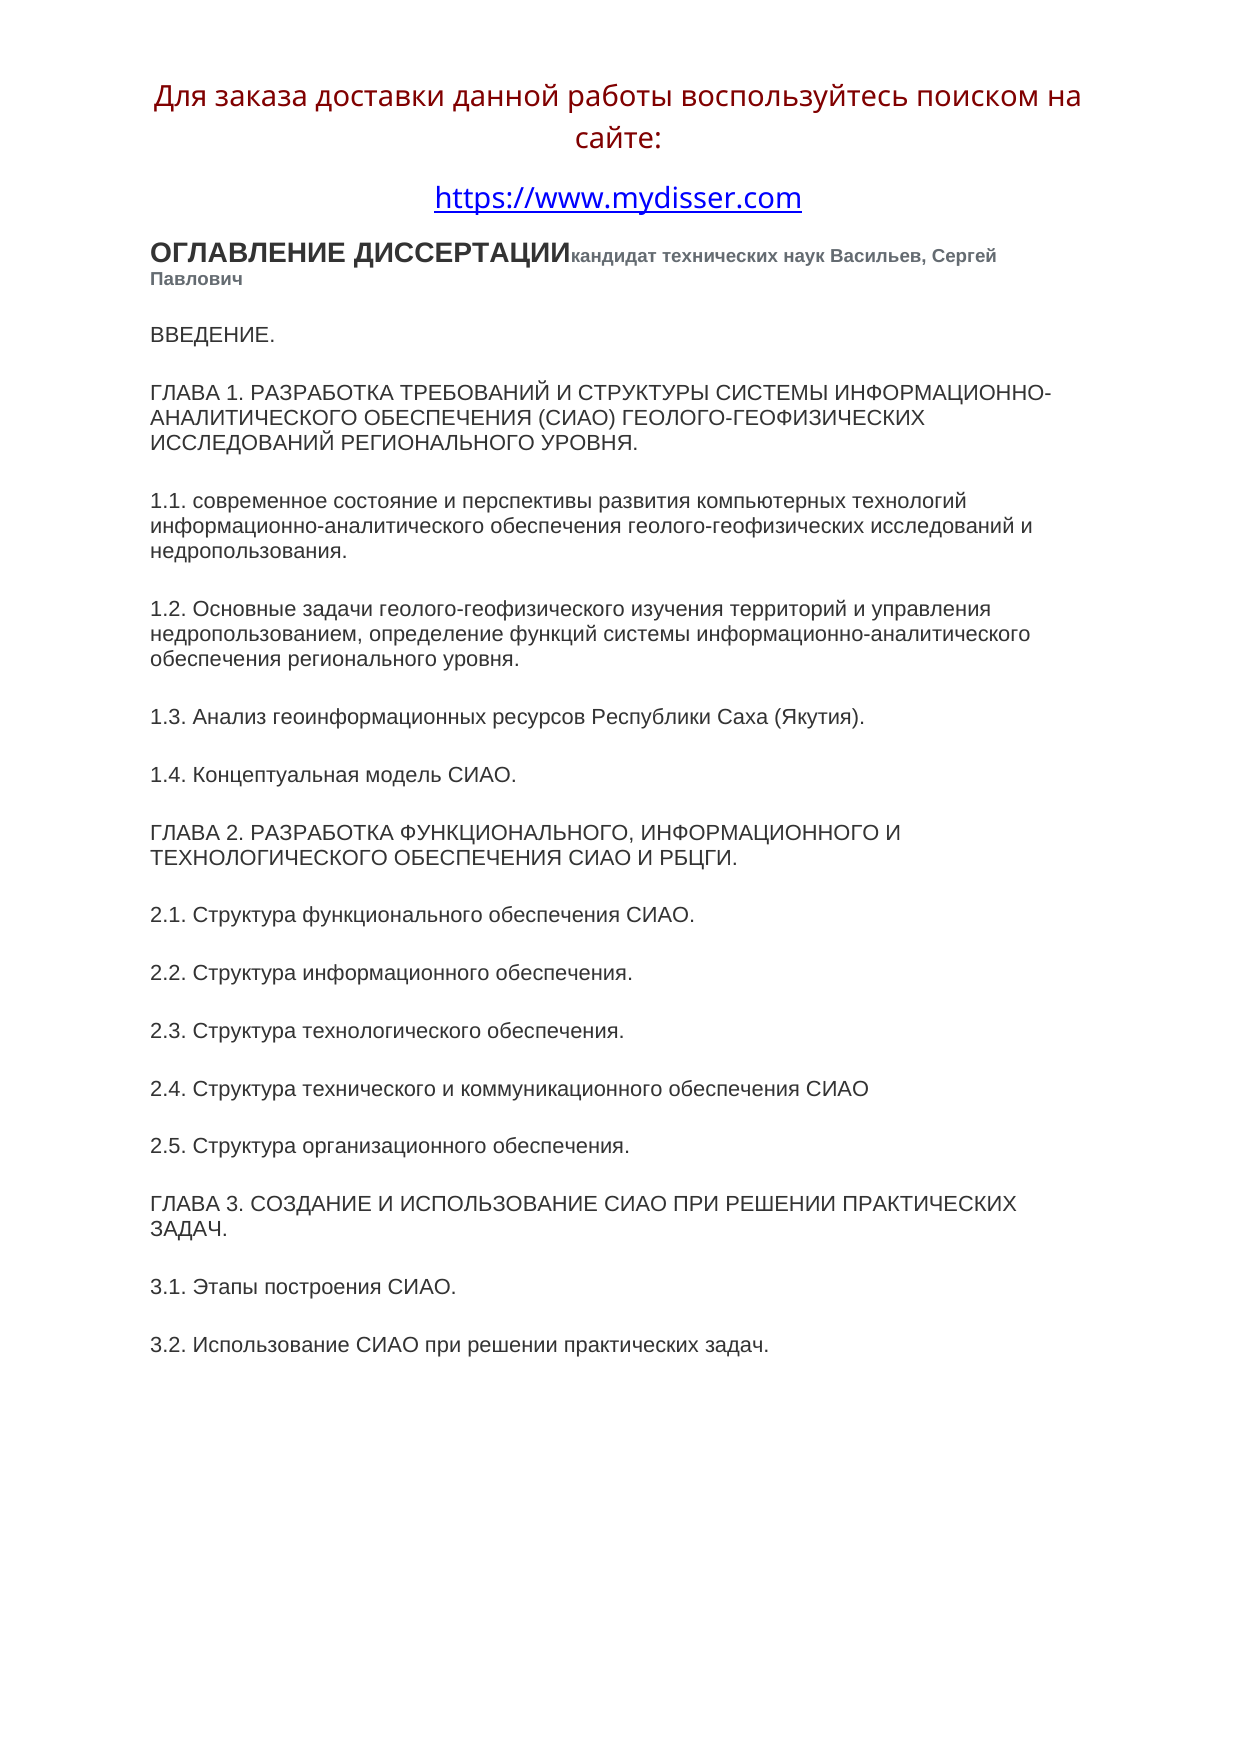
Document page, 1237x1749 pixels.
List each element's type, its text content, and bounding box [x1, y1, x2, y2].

text 1.3. Анализ геоинформационных ресурсов Республики Саха (Якутия). [150, 704, 1086, 729]
text 2.5. Структура организационного обеспечения. [150, 1133, 1086, 1158]
text 2.3. Структура технологического обеспечения. [150, 1018, 1086, 1043]
text 2.2. Структура информационного обеспечения. [150, 960, 1086, 985]
text 3.2. Использование СИАО при решении практических задач. [150, 1332, 1086, 1357]
text 3.1. Этапы построения СИАО. [150, 1274, 1086, 1299]
text 1.4. Концептуальная модель СИАО. [150, 762, 1086, 787]
text ГЛАВА 3. СОЗДАНИЕ И ИСПОЛЬЗОВАНИЕ СИАО ПРИ РЕШЕНИИ ПРАКТИЧЕСКИХ ЗАДАЧ. [150, 1191, 1086, 1241]
text 1.2. Основные задачи геолого-геофизического изучения территорий и управления недропользованием, определение функций системы информационно-аналитического обеспечения регионального уровня. [150, 596, 1086, 672]
text 2.1. Структура функционального обеспечения СИАО. [150, 902, 1086, 928]
text ГЛАВА 1. РАЗРАБОТКА ТРЕБОВАНИЙ И СТРУКТУРЫ СИСТЕМЫ ИНФОРМАЦИОННО-АНАЛИТИЧЕСКОГО ОБЕСПЕЧЕНИЯ (СИАО) ГЕОЛОГО-ГЕОФИЗИЧЕСКИХ ИССЛЕДОВАНИЙ РЕГИОНАЛЬНОГО УРОВНЯ. [150, 380, 1086, 455]
text ВВЕДЕНИЕ. [150, 322, 1086, 347]
text ГЛАВА 2. РАЗРАБОТКА ФУНКЦИОНАЛЬНОГО, ИНФОРМАЦИОННОГО И ТЕХНОЛОГИЧЕСКОГО ОБЕСПЕЧЕНИЯ СИАО И РБЦГИ. [150, 819, 1086, 870]
subtitle ОГЛАВЛЕНИЕ ДИССЕРТАЦИИкандидат технических наук Васильев, Сергей Павлович [150, 236, 1086, 289]
text 1.1. современное состояние и перспективы развития компьютерных технологий информационно-аналитического обеспечения геолого-геофизических исследований и недропользования. [150, 488, 1086, 563]
text 2.4. Структура технического и коммуникационного обеспечения СИАО [150, 1076, 1086, 1101]
